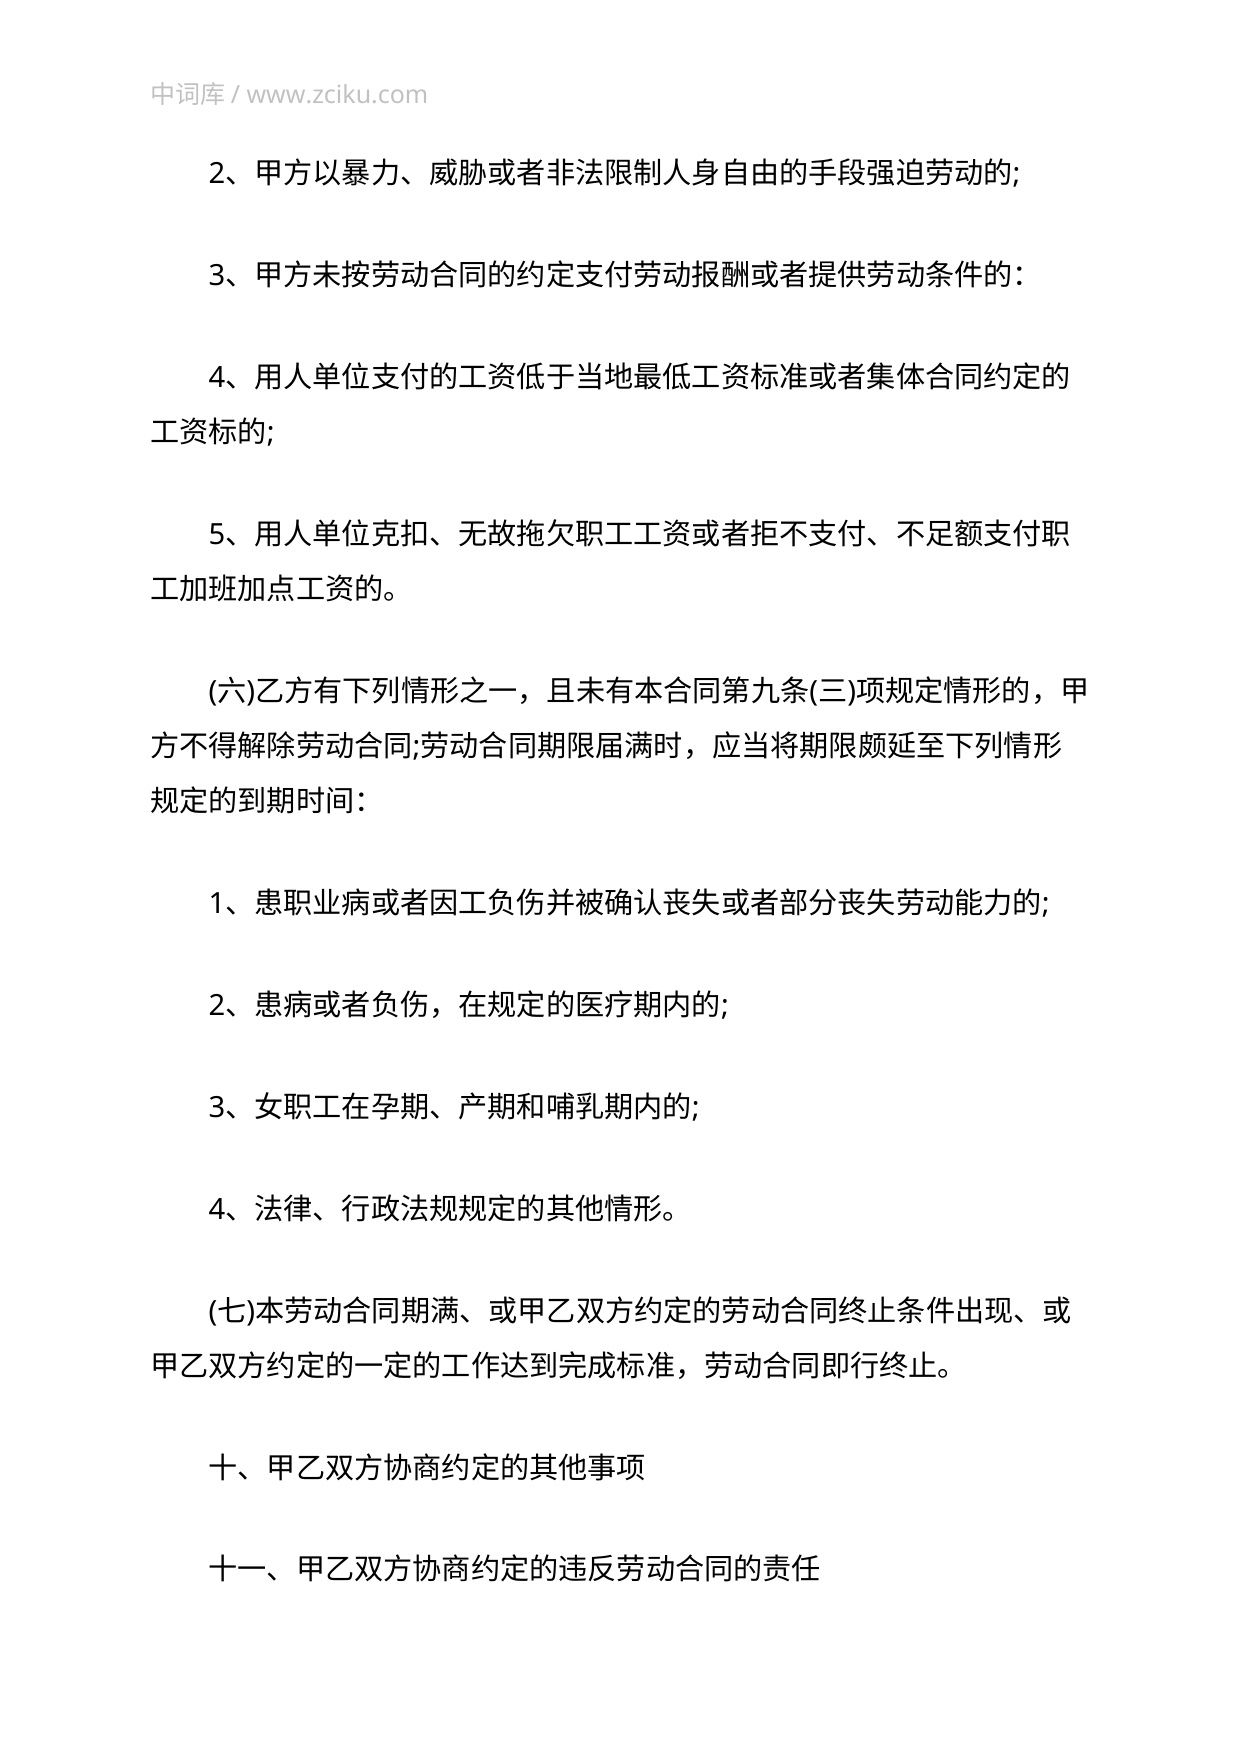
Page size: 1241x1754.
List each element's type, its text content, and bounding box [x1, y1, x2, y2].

text 3、甲方未按劳动合同的约定支付劳动报酬或者提供劳动条件的： [150, 252, 1090, 294]
text 2、患病或者负伤，在规定的医疗期内的; [150, 981, 1090, 1024]
text 十、甲乙双方协商约定的其他事项 [150, 1444, 1090, 1486]
text 5、用人单位克扣、无故拖欠职工工资或者拒不支付、不足额支付职工加班加点工资的。 [150, 511, 1090, 608]
text 4、用人单位支付的工资低于当地最低工资标准或者集体合同约定的工资标的; [150, 354, 1090, 451]
text (六)乙方有下列情形之一，且未有本合同第九条(三)项规定情形的，甲方不得解除劳动合同;劳动合同期限届满时，应当将期限颇延至下列情形规定的到期时间： [150, 668, 1090, 820]
text 3、女职工在孕期、产期和哺乳期内的; [150, 1083, 1090, 1126]
text 4、法律、行政法规规定的其他情形。 [150, 1185, 1090, 1228]
text 1、患职业病或者因工负伤并被确认丧失或者部分丧失劳动能力的; [150, 879, 1090, 922]
text 2、甲方以暴力、威胁或者非法限制人身自由的手段强迫劳动的; [150, 150, 1090, 192]
text (七)本劳动合同期满、或甲乙双方约定的劳动合同终止条件出现、或甲乙双方约定的一定的工作达到完成标准，劳动合同即行终止。 [150, 1287, 1090, 1385]
text 十一、甲乙双方协商约定的违反劳动合同的责任 [150, 1546, 1090, 1588]
